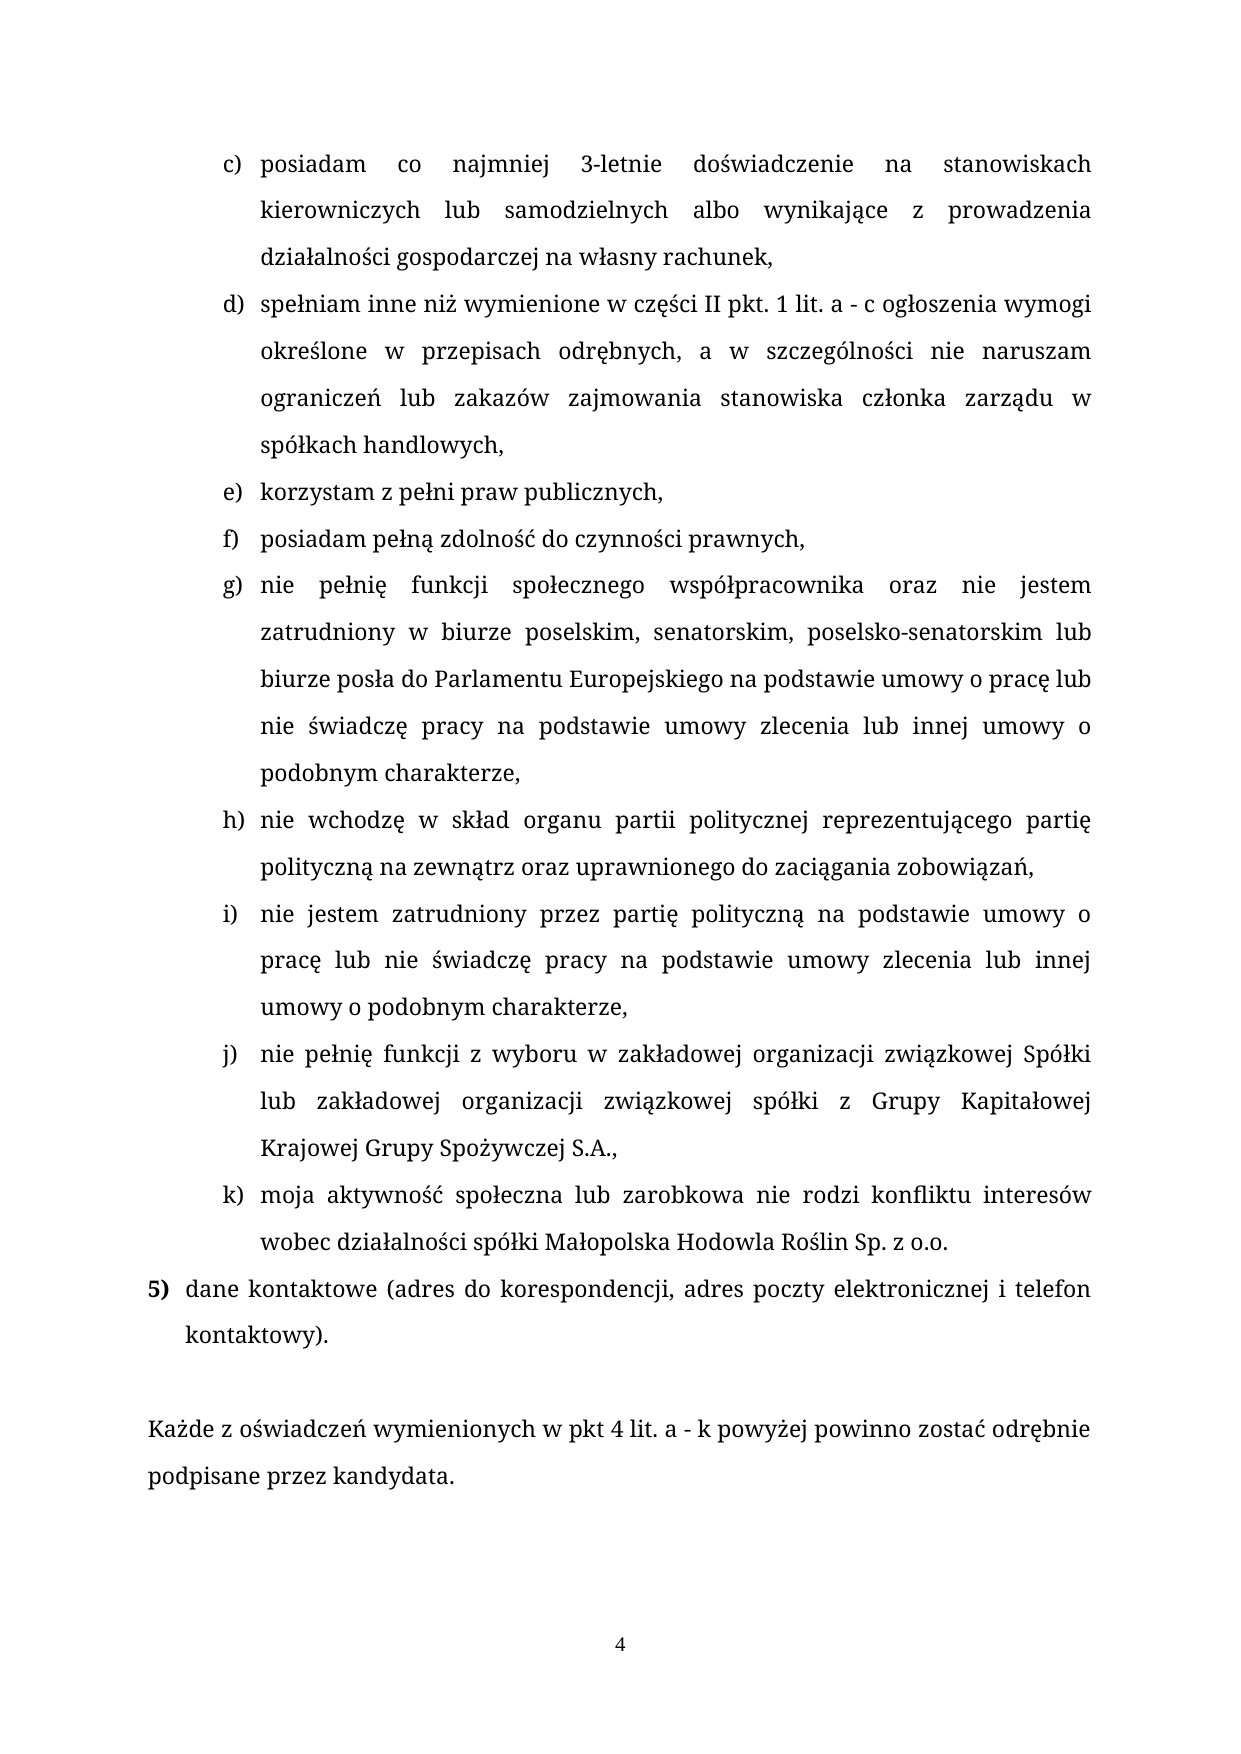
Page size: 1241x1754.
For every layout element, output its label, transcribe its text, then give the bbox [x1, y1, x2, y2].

list posiadam co najmniej 3-letnie doświadczenie na stanowiskach kierowniczych lub samodzielnych albo wynikające z prowadzenia działalności gospodarczej na własny rachunek, [223, 148, 1093, 273]
list nie pełnię funkcji społecznego współpracownika oraz nie jestem zatrudniony w biurze poselskim, senatorskim, poselsko-senatorskim lub biurze posła do Parlamentu Europejskiego na podstawie umowy o pracę lub nie świadczę pracy na podstawie umowy zlecenia lub innej umowy o podobnym charakterze, [223, 569, 1093, 788]
list posiadam pełną zdolność do czynności prawnych, [223, 523, 1093, 554]
list nie pełnię funkcji z wyboru w zakładowej organizacji związkowej Spółki lub zakładowej organizacji związkowej spółki z Grupy Kapitałowej Krajowej Grupy Spożywczej S.A., [223, 1038, 1093, 1163]
list spełniam inne niż wymienione w części II pkt. 1 lit. a - c ogłoszenia wymogi określone w przepisach odrębnych, a w szczególności nie naruszam ograniczeń lub zakazów zajmowania stanowiska członka zarządu w spółkach handlowych, [223, 288, 1093, 460]
list nie wchodzę w skład organu partii politycznej reprezentującego partię polityczną na zewnątrz oraz uprawnionego do zaciągania zobowiązań, [223, 804, 1093, 882]
list dane kontaktowe (adres do korespondencji, adres poczty elektronicznej i telefon kontaktowy). [148, 1273, 1093, 1351]
list korzystam z pełni praw publicznych, [223, 476, 1093, 507]
list moja aktywność społeczna lub zarobkowa nie rodzi konfliktu interesów wobec działalności spółki Małopolska Hodowla Roślin Sp. z o.o. [223, 1179, 1093, 1257]
list nie jestem zatrudniony przez partię polityczną na podstawie umowy o pracę lub nie świadczę pracy na podstawie umowy zlecenia lub innej umowy o podobnym charakterze, [223, 898, 1093, 1023]
text Każde z oświadczeń wymienionych w pkt 4 lit. a - k powyżej powinno zostać odrębnie podpisane przez kandydata. [148, 1413, 1093, 1491]
